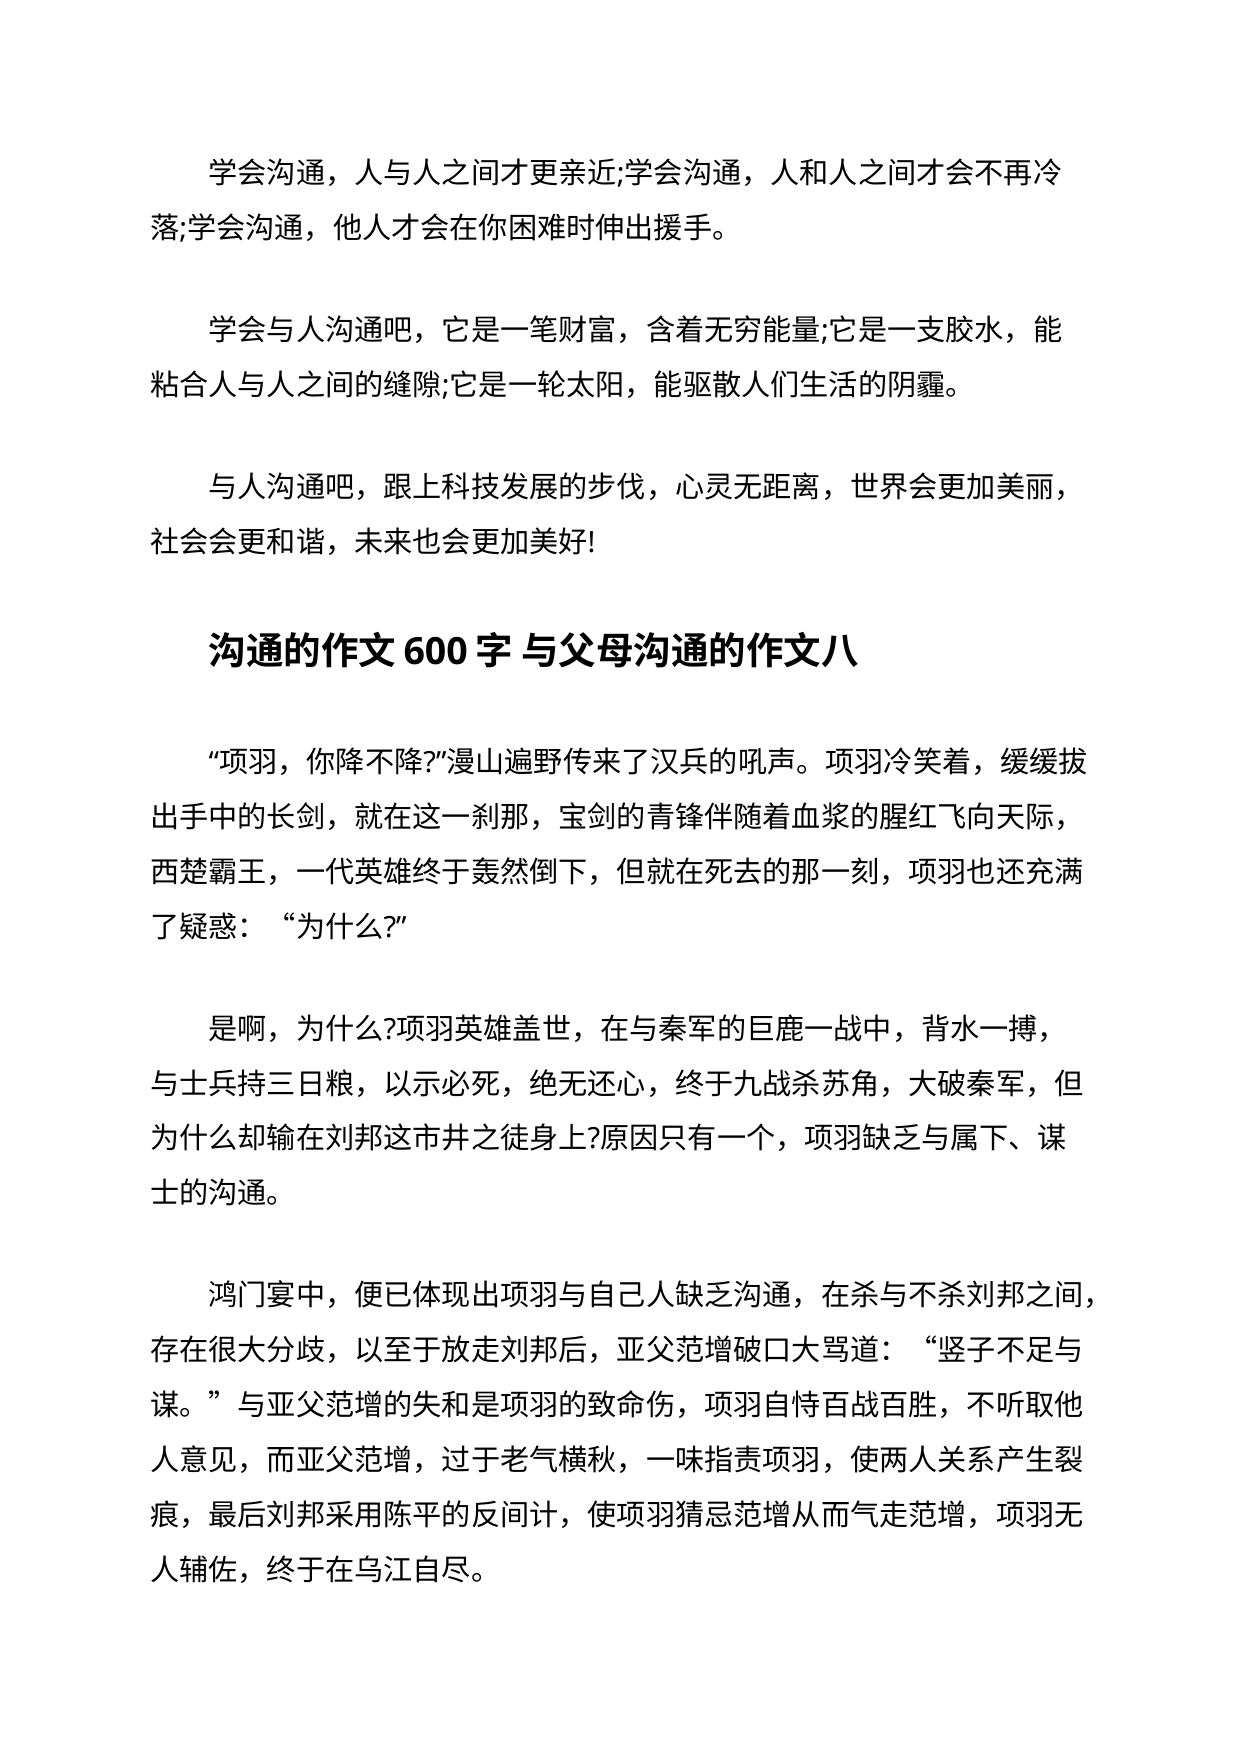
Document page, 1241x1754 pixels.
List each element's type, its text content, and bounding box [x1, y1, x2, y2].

text “项羽，你降不降?”漫山遍野传来了汉兵的吼声。项羽冷笑着，缓缓拔出手中的长剑，就在这一刹那，宝剑的青锋伴随着血浆的腥红飞向天际，西楚霸王，一代英雄终于轰然倒下，但就在死去的那一刻，项羽也还充满了疑惑：“为什么?” [150, 738, 1090, 946]
text 与人沟通吧，跟上科技发展的步伐，心灵无距离，世界会更加美丽，社会会更和谐，未来也会更加美好! [150, 464, 1090, 561]
text 是啊，为什么?项羽英雄盖世，在与秦军的巨鹿一战中，背水一搏，与士兵持三日粮，以示必死，绝无还心，终于九战杀苏角，大破秦军，但为什么却输在刘邦这市井之徒身上?原因只有一个，项羽缺乏与属下、谋士的沟通。 [150, 1005, 1090, 1212]
text 学会与人沟通吧，它是一笔财富，含着无穷能量;它是一支胶水，能粘合人与人之间的缝隙;它是一轮太阳，能驱散人们生活的阴霾。 [150, 307, 1090, 404]
text 学会沟通，人与人之间才更亲近;学会沟通，人和人之间才会不再冷落;学会沟通，他人才会在你困难时伸出援手。 [150, 150, 1090, 247]
text 沟通的作文600字 与父母沟通的作文八 [150, 621, 1090, 675]
text 鸿门宴中，便已体现出项羽与自己人缺乏沟通，在杀与不杀刘邦之间，存在很大分歧，以至于放走刘邦后，亚父范增破口大骂道：“竖子不足与谋。”与亚父范增的失和是项羽的致命伤，项羽自恃百战百胜，不听取他人意见，而亚父范增，过于老气横秋，一味指责项羽，使两人关系产生裂痕，最后刘邦采用陈平的反间计，使项羽猜忌范增从而气走范增，项羽无人辅佐，终于在乌江自尽。 [150, 1272, 1090, 1589]
